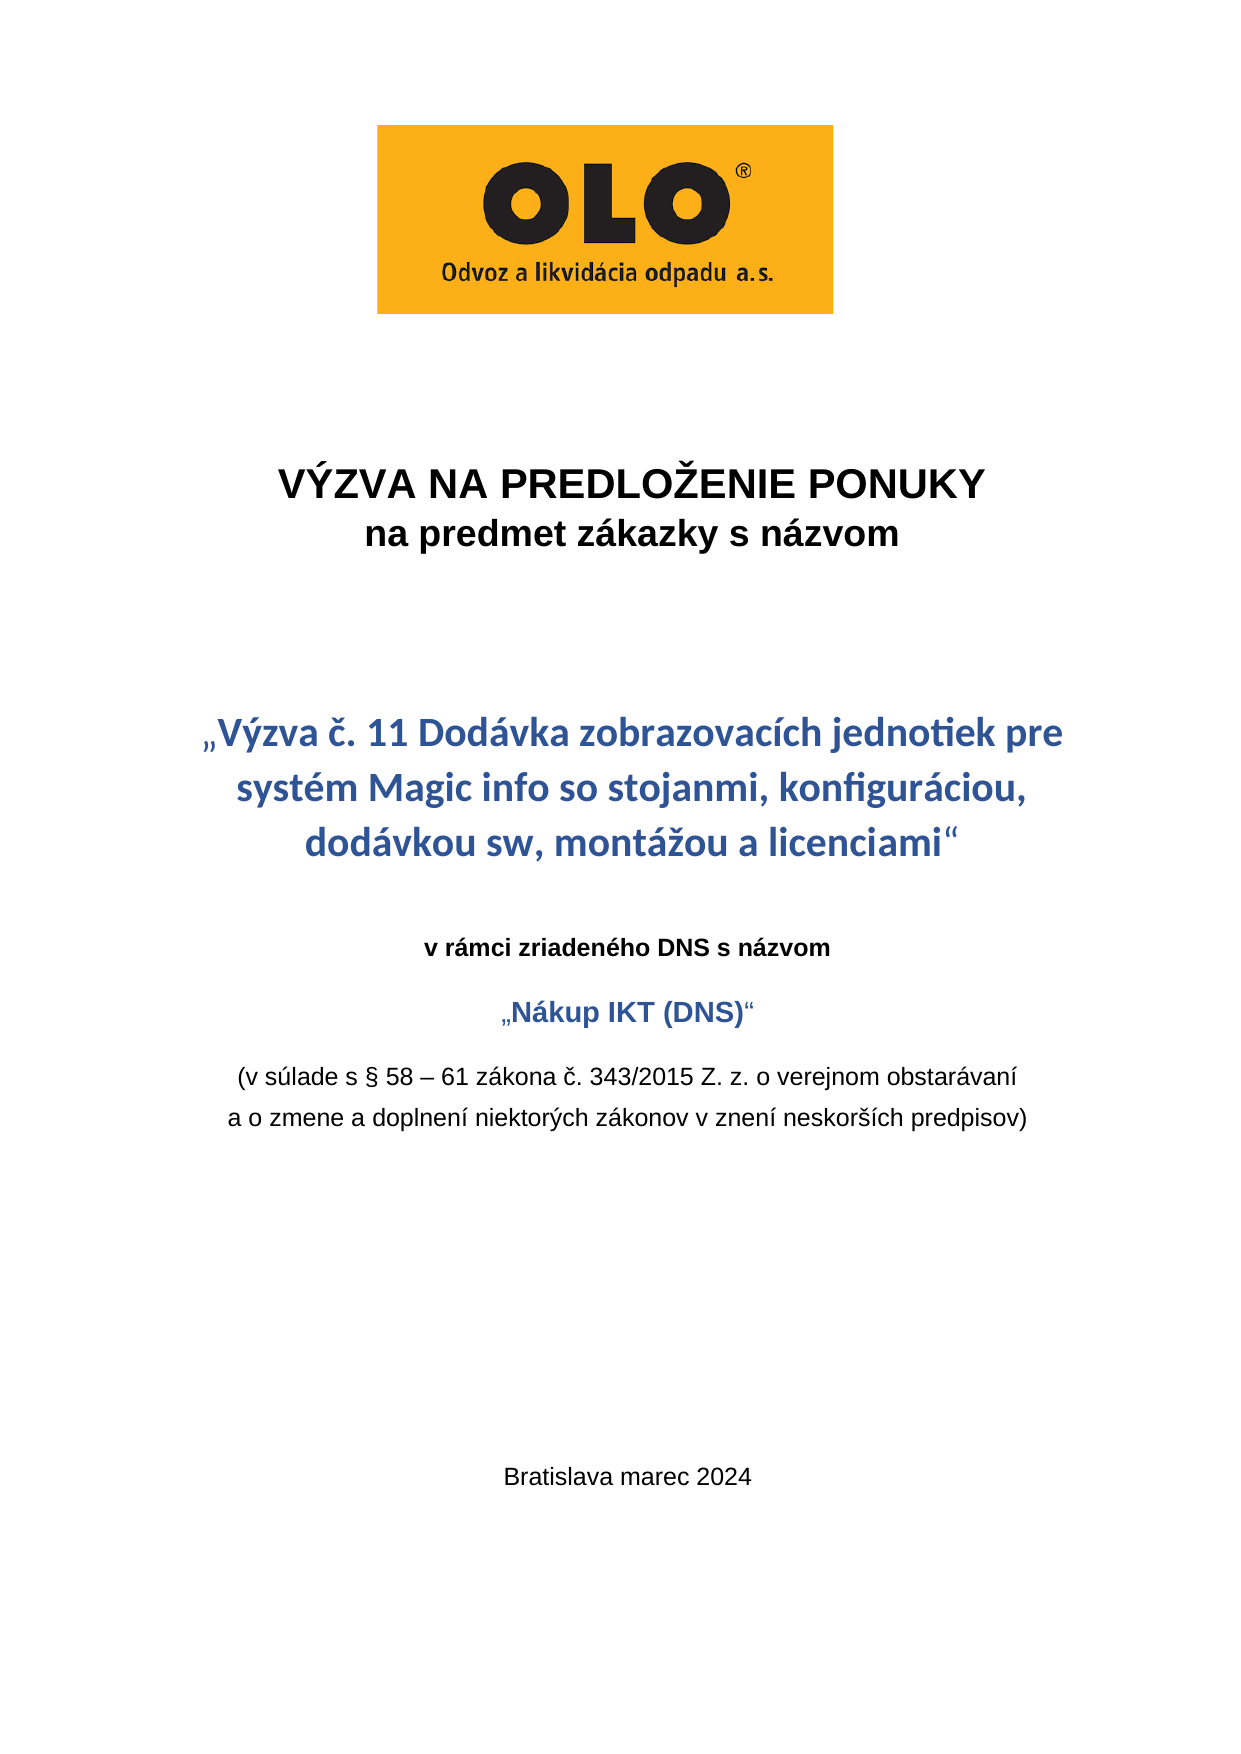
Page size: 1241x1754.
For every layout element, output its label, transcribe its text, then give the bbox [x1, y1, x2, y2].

text (v súlade s § 58 – 61 zákona č. 343/2015 Z. z. o verejnom obstarávaní [148, 1062, 1107, 1091]
text v rámci zriadeného DNS s názvom [147, 932, 1107, 961]
text Bratislava marec 2024 [148, 1462, 1107, 1491]
text „Výzva č. 11 Dodávka zobrazovacích jednotiek pre systém Magic info so stojanmi, konfiguráciou, dodávkou sw, montážou a licenciami“ [156, 706, 1107, 866]
text a o zmene a doplnení niektorých zákonov v znení neskorších predpisov) [148, 1103, 1107, 1132]
picture [377, 125, 834, 314]
text VÝZVA NA PREDLOŽENIE PONUKY [156, 459, 1107, 507]
text na predmet zákazky s názvom [156, 511, 1107, 554]
text „Nákup IKT (DNS)“ [147, 994, 1107, 1028]
